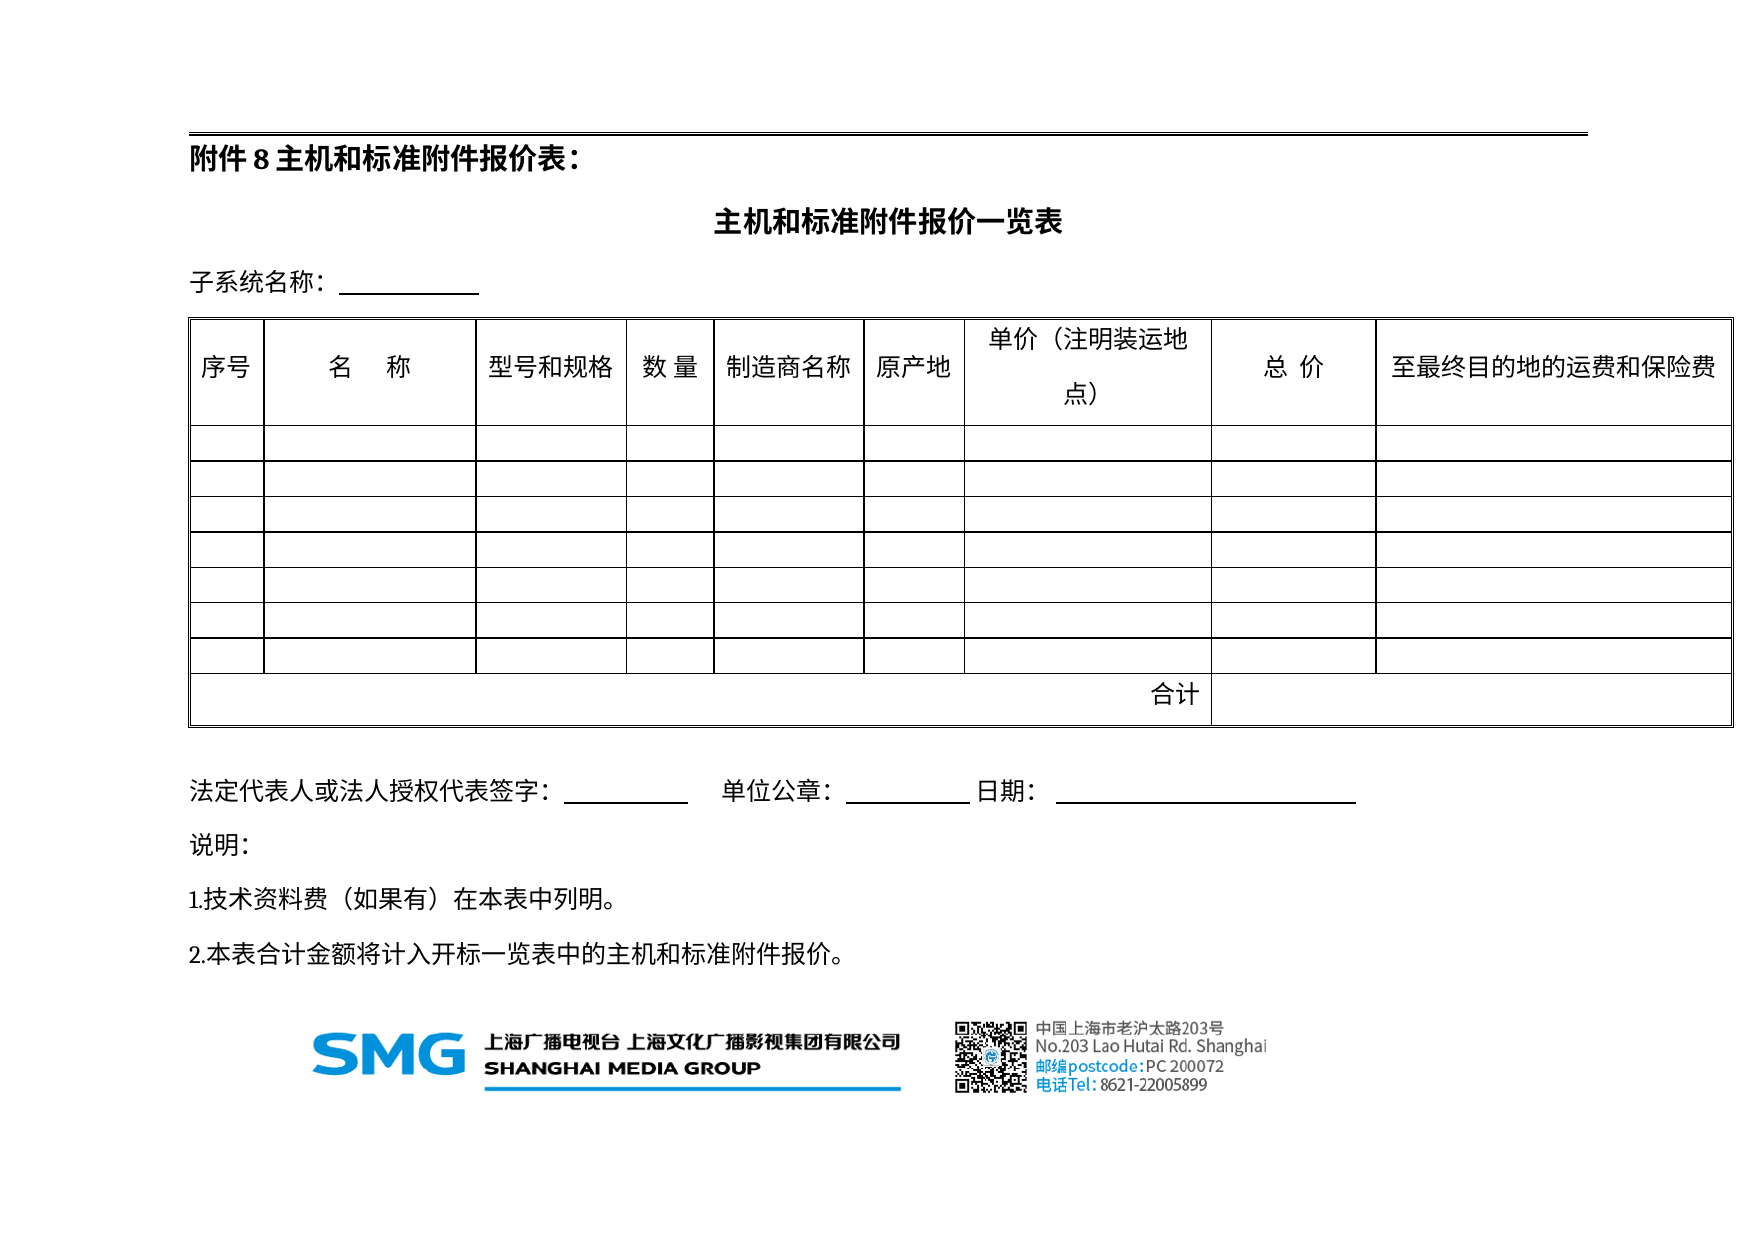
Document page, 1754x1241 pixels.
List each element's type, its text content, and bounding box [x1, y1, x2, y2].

table_cell [627, 568, 713, 602]
table_cell [715, 462, 863, 496]
table_cell [865, 426, 964, 460]
table_cell [477, 462, 626, 496]
table_cell [1377, 426, 1731, 460]
table_header 型号和规格 [477, 320, 626, 425]
text 主机和标准附件报价一览表 [189, 199, 1588, 241]
table_cell [265, 462, 475, 496]
table_cell [715, 497, 863, 531]
table_cell [477, 603, 626, 637]
table_cell [865, 533, 964, 566]
table_header 总 价 [1212, 320, 1375, 425]
table_cell [191, 533, 263, 566]
text 子系统名称： [189, 262, 1588, 299]
table_cell [265, 497, 475, 531]
table_cell [627, 497, 713, 531]
text 法定代表人或法人授权代表签字： 单位公章： 日期： [189, 771, 1588, 807]
table_cell [265, 568, 475, 602]
table_cell [865, 603, 964, 637]
text 说明： [189, 825, 1588, 862]
table_cell [865, 639, 964, 673]
table_cell [1377, 639, 1731, 673]
picture [188, 1000, 1385, 1137]
table_cell [191, 603, 263, 637]
table_cell [865, 497, 964, 531]
table_cell [965, 603, 1211, 637]
table_cell [1377, 533, 1731, 566]
table_cell [191, 462, 263, 496]
table_cell [715, 533, 863, 566]
table_header 单价（注明装运地点） [965, 320, 1211, 425]
table_cell [865, 568, 964, 602]
table_cell [1212, 426, 1375, 460]
table_cell [627, 462, 713, 496]
text 附件8主机和标准附件报价表： [189, 136, 1588, 178]
table_cell [865, 462, 964, 496]
table_cell [265, 639, 475, 673]
table_cell [627, 639, 713, 673]
table_header 至最终目的地的运费和保险费 [1377, 320, 1731, 425]
table_cell [477, 533, 626, 566]
table_cell [627, 426, 713, 460]
table_cell [1212, 674, 1731, 725]
table_cell [191, 497, 263, 531]
table_cell [265, 426, 475, 460]
table_cell [1212, 603, 1375, 637]
table_cell [965, 497, 1211, 531]
table_cell [965, 462, 1211, 496]
table_header 名 称 [265, 320, 475, 425]
table_cell [715, 603, 863, 637]
table_cell 合计 [191, 674, 1211, 725]
table_cell [477, 497, 626, 531]
table_cell [627, 533, 713, 566]
table_cell [1377, 603, 1731, 637]
table_cell [265, 533, 475, 566]
table_cell [1377, 497, 1731, 531]
table_header 制造商名称 [715, 320, 863, 425]
table_header 序号 [191, 320, 263, 425]
table_cell [191, 568, 263, 602]
table_cell [965, 426, 1211, 460]
table_cell [191, 639, 263, 673]
table_cell [965, 568, 1211, 602]
table_cell [715, 568, 863, 602]
text 1.技术资料费（如果有）在本表中列明。 [189, 880, 1588, 916]
table_cell [1377, 568, 1731, 602]
table_cell [1212, 497, 1375, 531]
text 2.本表合计金额将计入开标一览表中的主机和标准附件报价。 [189, 934, 1588, 970]
table_cell [627, 603, 713, 637]
table_cell [477, 426, 626, 460]
table_cell [265, 603, 475, 637]
table_header 原产地 [865, 320, 964, 425]
table_cell [1377, 462, 1731, 496]
table_cell [715, 639, 863, 673]
table_cell [1212, 568, 1375, 602]
table_header 数 量 [627, 320, 713, 425]
table_cell [1212, 462, 1375, 496]
table_cell [1212, 639, 1375, 673]
table_cell [1212, 533, 1375, 566]
table_cell [191, 426, 263, 460]
table_cell [715, 426, 863, 460]
table_cell [965, 533, 1211, 566]
table_cell [477, 568, 626, 602]
table_cell [477, 639, 626, 673]
table_cell [965, 639, 1211, 673]
